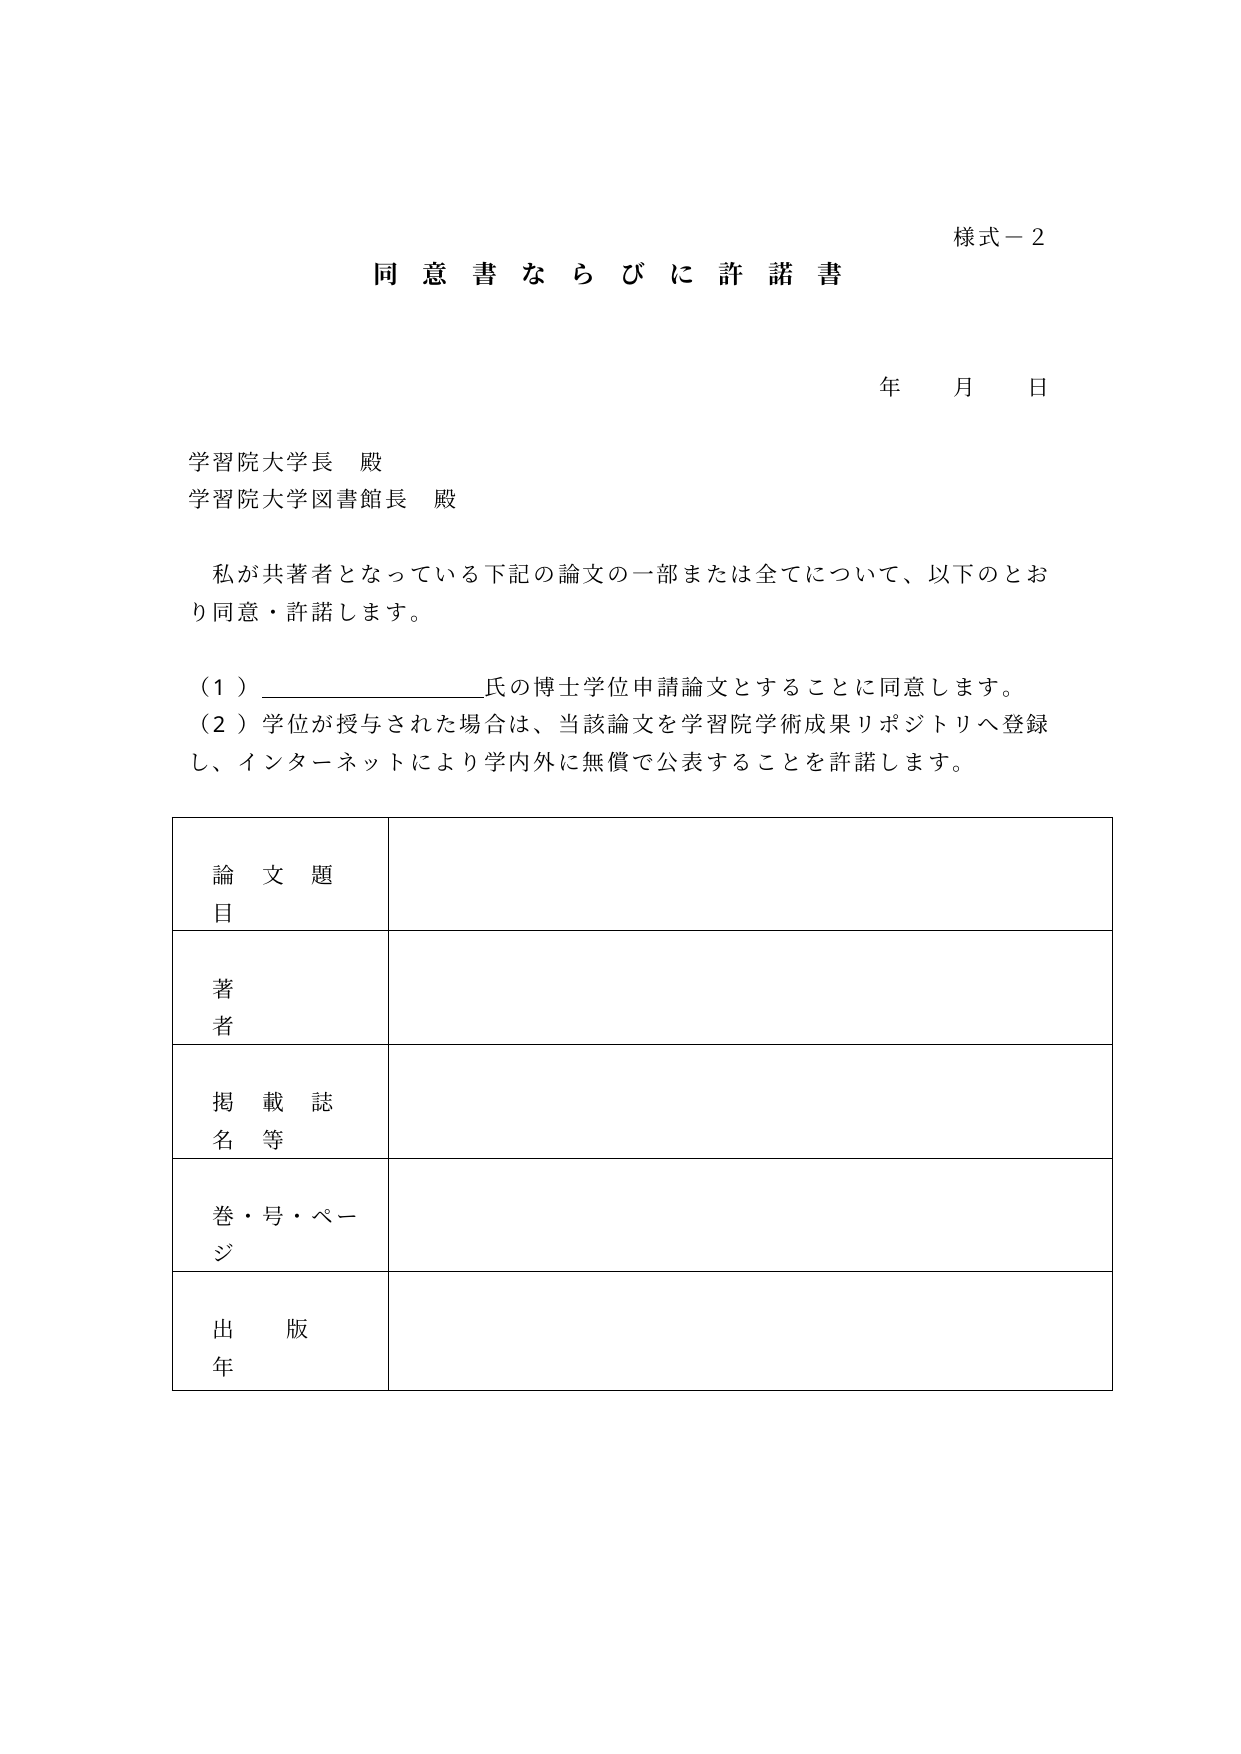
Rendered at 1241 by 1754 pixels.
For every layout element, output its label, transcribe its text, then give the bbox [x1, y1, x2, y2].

table_cell 出 版 年 [173, 1272, 388, 1389]
table_cell [389, 931, 1112, 1044]
text 様式－２ [188, 217, 1052, 254]
table_cell 著 者 [173, 931, 388, 1044]
text 学習院大学長 殿 [188, 442, 1052, 479]
table_cell [389, 1045, 1112, 1157]
text （2）学位が授与された場合は、当該論文を学習院学術成果リポジトリへ登録し、インターネットにより学内外に無償で公表することを許諾します。 [188, 704, 1052, 779]
text 私が共著者となっている下記の論文の一部または全てについて、以下のとおり同意・許諾します。 [188, 554, 1052, 629]
text 同意書ならびに許諾書 [188, 254, 1052, 292]
table_header [389, 818, 1112, 930]
text 年 月 日 [188, 367, 1052, 404]
text 学習院大学図書館長 殿 [188, 479, 1052, 517]
table_cell 巻・号・ページ [173, 1159, 388, 1271]
table_cell [389, 1159, 1112, 1271]
table_header 論 文 題 目 [173, 818, 388, 930]
table_cell [389, 1272, 1112, 1389]
table_cell 掲 載 誌 名 等 [173, 1045, 388, 1157]
text （1） 氏の博士学位申請論文とすることに同意します。 [188, 667, 1052, 704]
